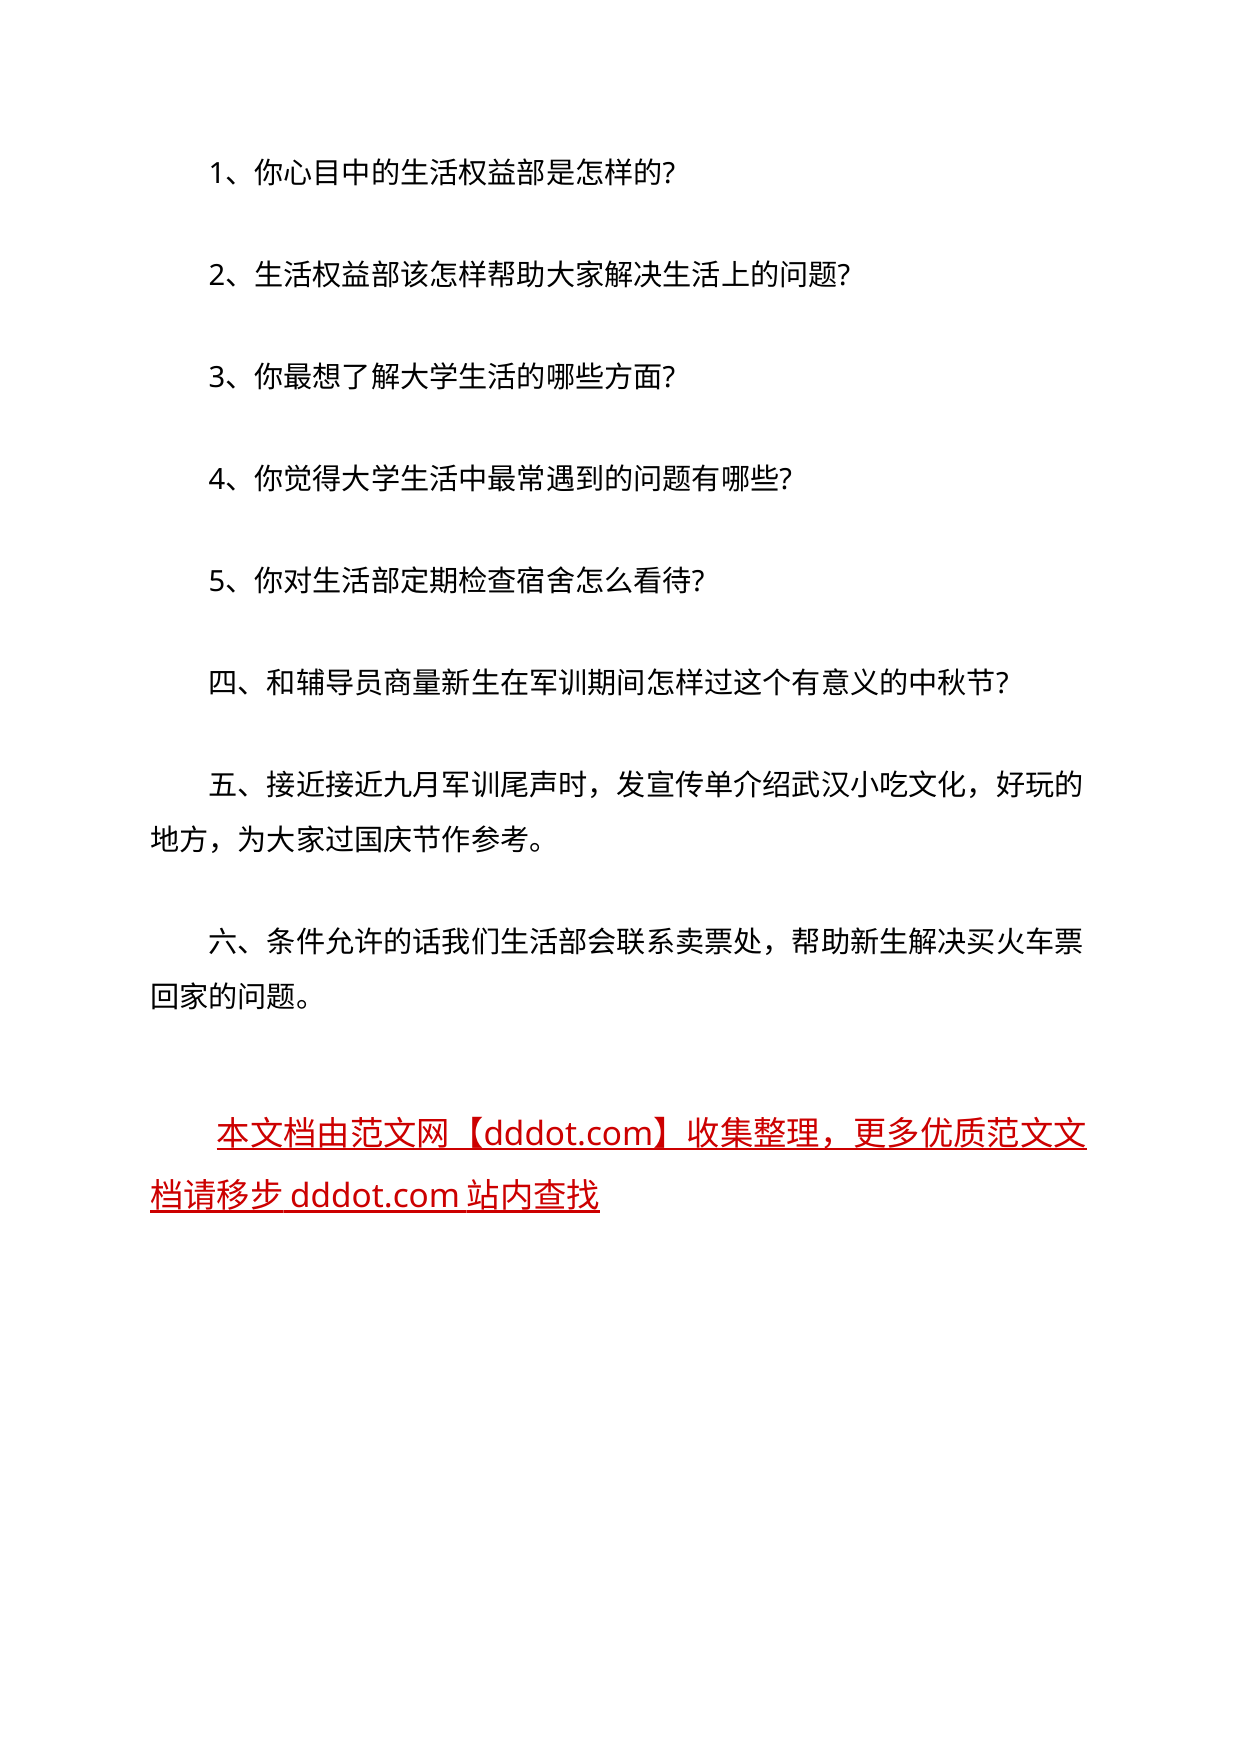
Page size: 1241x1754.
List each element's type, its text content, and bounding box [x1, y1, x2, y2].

text 5、你对生活部定期检查宿舍怎么看待? [150, 558, 1090, 600]
text 4、你觉得大学生活中最常遇到的问题有哪些? [150, 456, 1090, 498]
text 1、你心目中的生活权益部是怎样的? [150, 150, 1090, 192]
text 六、条件允许的话我们生活部会联系卖票处，帮助新生解决买火车票回家的问题。 [150, 918, 1090, 1016]
text 2、生活权益部该怎样帮助大家解决生活上的问题? [150, 252, 1090, 294]
text 五、接近接近九月军训尾声时，发宣传单介绍武汉小吃文化，好玩的地方，为大家过国庆节作参考。 [150, 762, 1090, 859]
text 四、和辅导员商量新生在军训期间怎样过这个有意义的中秋节? [150, 660, 1090, 702]
text 3、你最想了解大学生活的哪些方面? [150, 354, 1090, 396]
text 本文档由范文网【dddot.com】收集整理，更多优质范文文档请移步dddot.com站内查找 [150, 1106, 1090, 1218]
